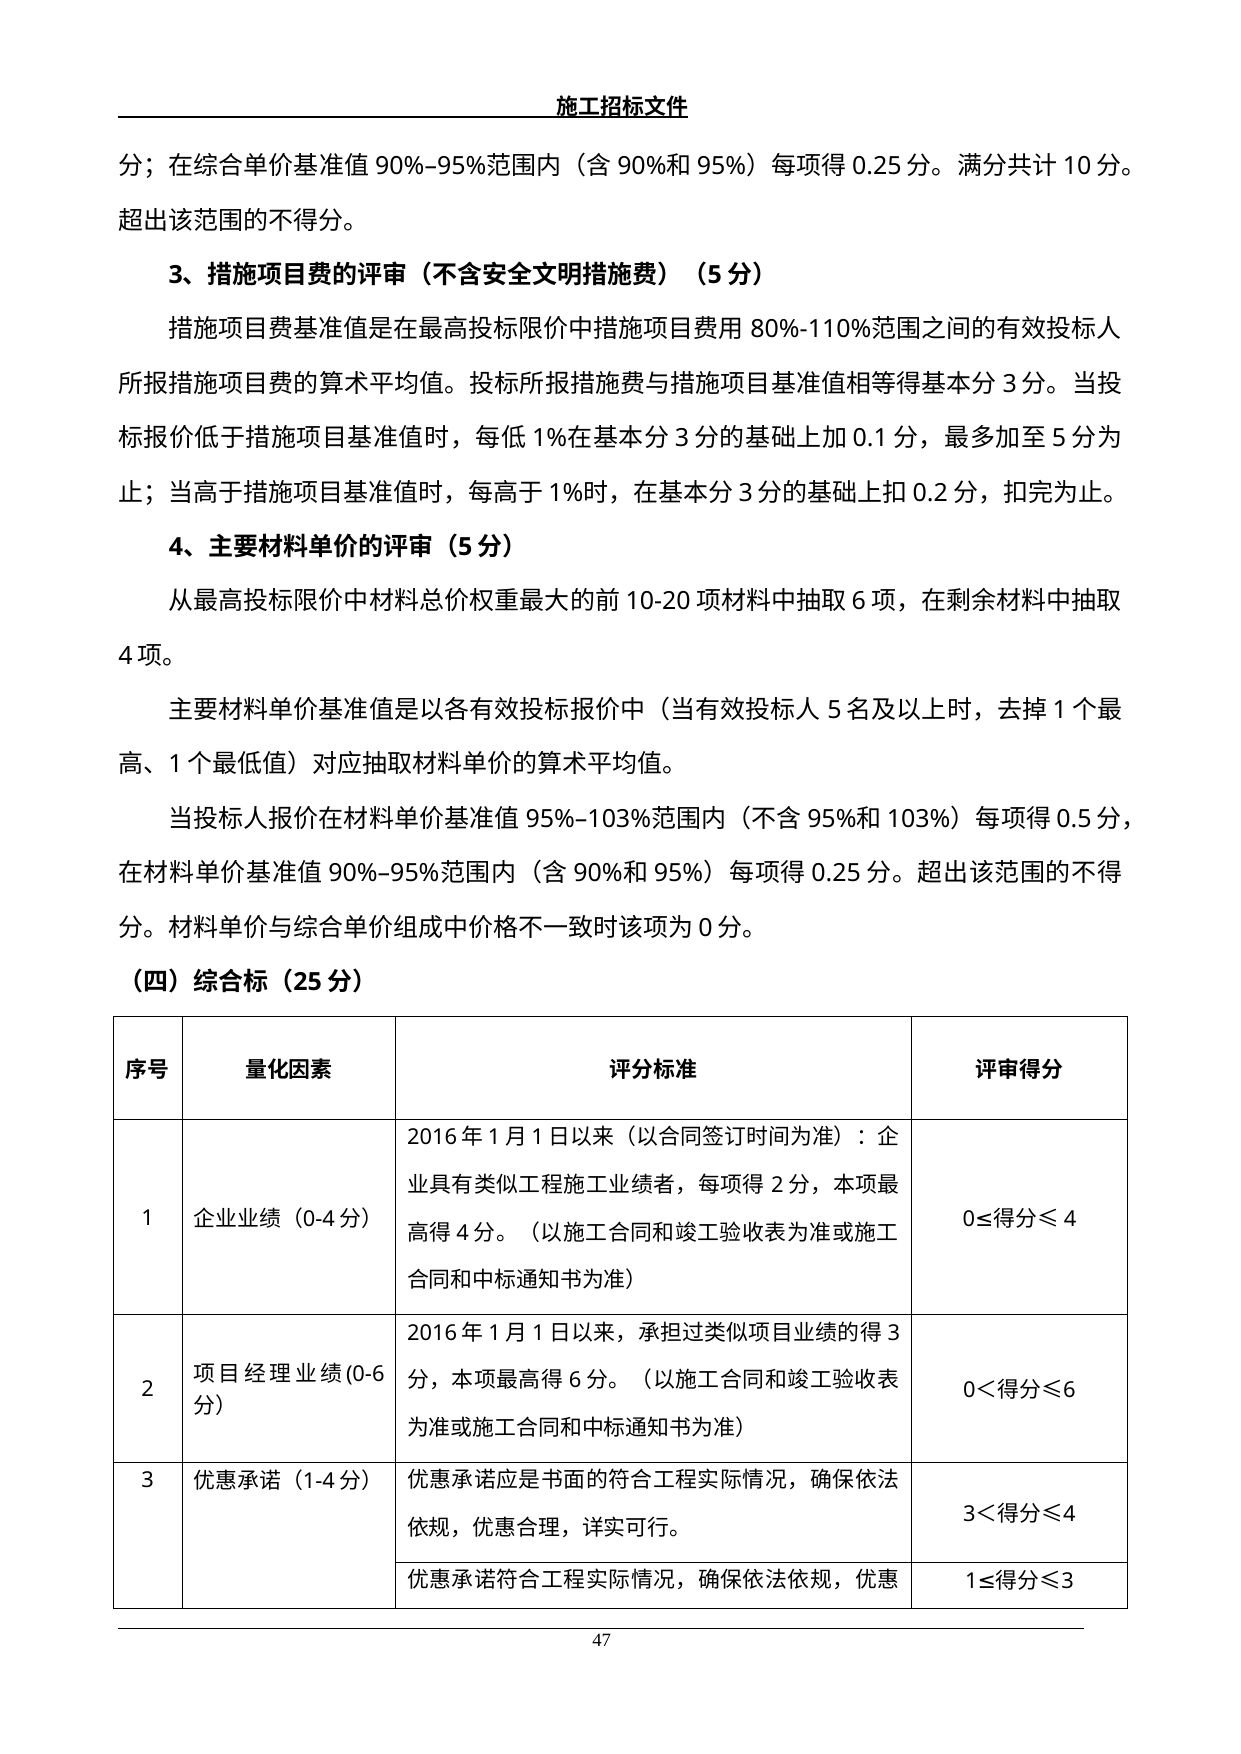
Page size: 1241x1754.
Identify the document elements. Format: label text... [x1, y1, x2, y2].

text 从最高投标限价中材料总价权重最大的前10-20项材料中抽取6项，在剩余材料中抽取4项。 [118, 581, 1122, 671]
table_cell 1≤得分≤3 [912, 1563, 1127, 1608]
text 措施项目费基准值是在最高投标限价中措施项目费用80%-110%范围之间的有效投标人所报措施项目费的算术平均值。投标所报措施费与措施项目基准值相等得基本分3分。当投标报价低于措施项目基准值时，每低1%在基本分3分的基础上加0.1分，最多加至5分为止；当高于措施项目基准值时，每高于1%时，在基本分3分的基础上扣0.2分，扣完为止。 [118, 309, 1122, 508]
text 当投标人报价在材料单价基准值95%–103%范围内（不含95%和103%）每项得0.5分，在材料单价基准值90%–95%范围内（含90%和95%）每项得0.25分。超出该范围的不得分。材料单价与综合单价组成中价格不一致时该项为0分。 [118, 798, 1122, 943]
table_cell 项目经理业绩(0-6分） [183, 1315, 395, 1462]
table_cell 企业业绩（0-4分） [183, 1120, 395, 1314]
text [118, 146, 1122, 236]
table_cell 0＜得分≤6 [912, 1315, 1127, 1462]
table_header 评分标准 [396, 1017, 911, 1119]
table_cell 3 [114, 1463, 182, 1608]
table_header 量化因素 [183, 1017, 395, 1119]
table_cell 优惠承诺应是书面的符合工程实际情况，确保依法依规，优惠合理，详实可行。 [396, 1463, 911, 1562]
table_cell 0≤得分≤ 4 [912, 1120, 1127, 1314]
table_cell 2016年1月1日以来（以合同签订时间为准）：企业具有类似工程施工业绩者，每项得2分，本项最高得4分。（以施工合同和竣工验收表为准或施工合同和中标通知书为准） [396, 1120, 911, 1314]
table_cell 2 [114, 1315, 182, 1462]
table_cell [396, 1563, 911, 1608]
table_header 评审得分 [912, 1017, 1127, 1119]
list 措施项目费的评审（不含安全文明措施费）（5分） [118, 254, 1122, 291]
text （四）综合标（25分） [118, 961, 1122, 998]
table_cell 2016年1月1日以来，承担过类似项目业绩的得3分，本项最高得6分。（以施工合同和竣工验收表为准或施工合同和中标通知书为准） [396, 1315, 911, 1462]
table_cell 1 [114, 1120, 182, 1314]
text 主要材料单价基准值是以各有效投标报价中（当有效投标人5名及以上时，去掉1个最高、1个最低值）对应抽取材料单价的算术平均值。 [118, 689, 1122, 780]
table_header 序号 [114, 1017, 182, 1119]
list 主要材料单价的评审（5分） [118, 526, 1122, 563]
table_cell 3＜得分≤4 [912, 1463, 1127, 1562]
table_cell 优惠承诺（1-4分） [183, 1463, 395, 1608]
